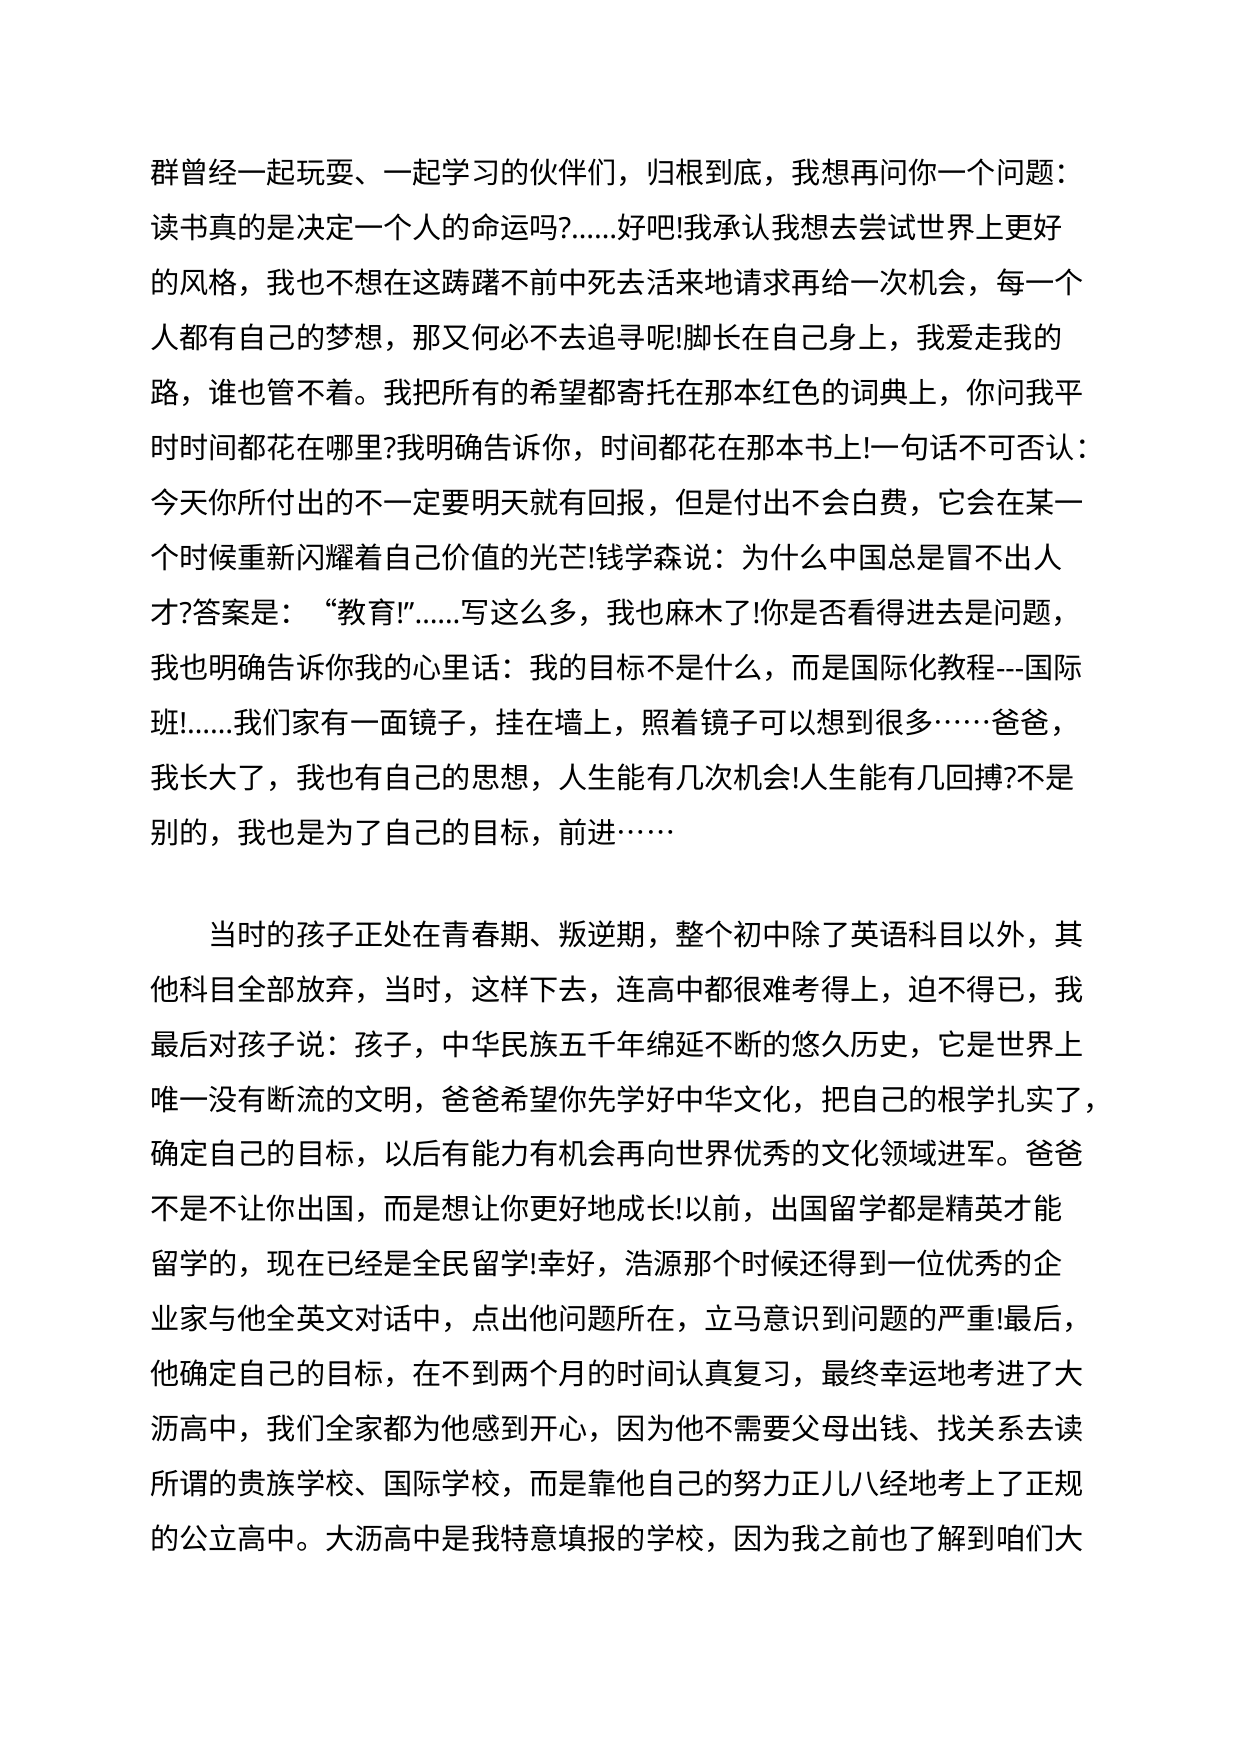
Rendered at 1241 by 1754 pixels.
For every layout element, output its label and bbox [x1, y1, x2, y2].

text [150, 911, 1090, 1558]
text [150, 150, 1090, 852]
